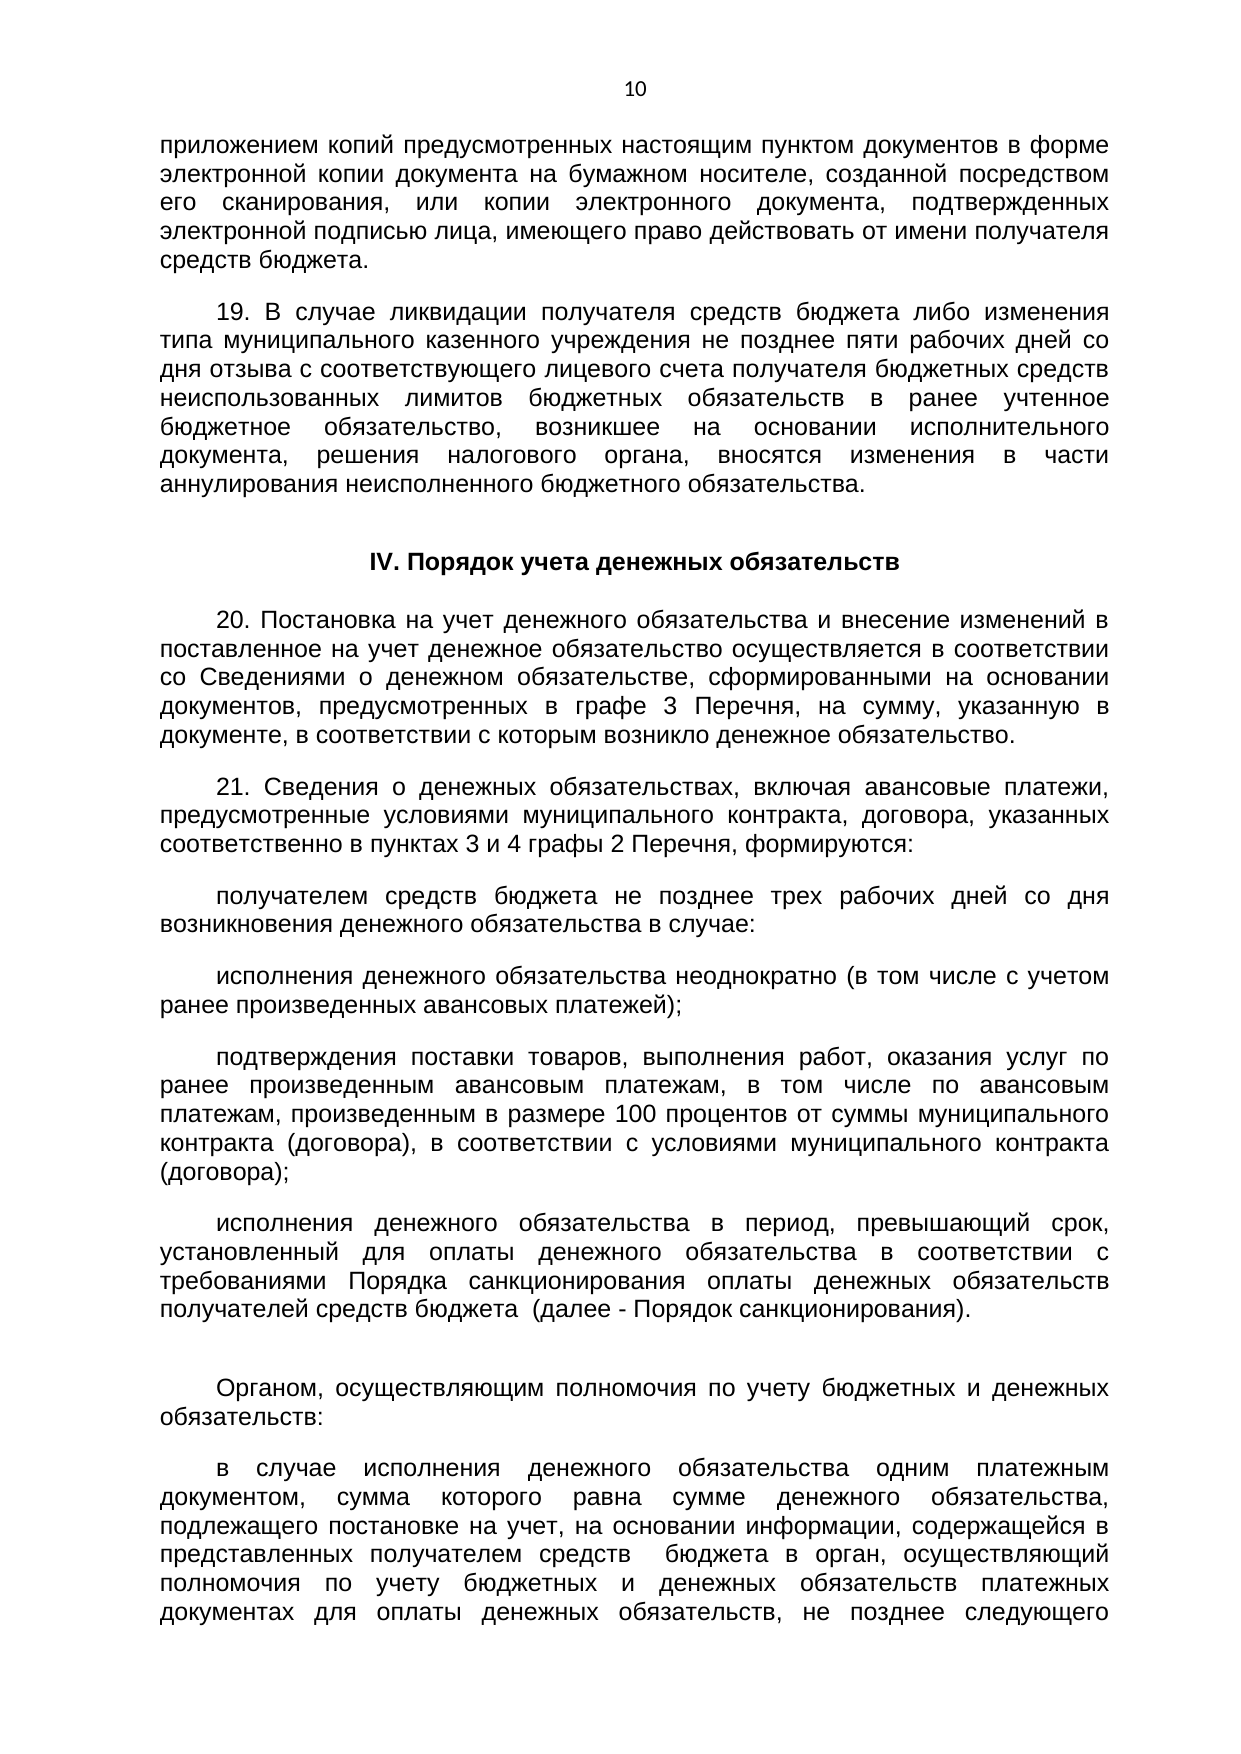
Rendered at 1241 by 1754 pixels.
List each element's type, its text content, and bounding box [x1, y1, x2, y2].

text получателем средств бюджета не позднее трех рабочих дней со дня возникновения денежного обязательства в случае: [159, 881, 1110, 938]
text 21. Сведения о денежных обязательствах, включая авансовые платежи, предусмотренные условиями муниципального контракта, договора, указанных соответственно в пунктах 3 и 4 графы 2 Перечня, формируются: [159, 772, 1110, 858]
text 20. Постановка на учет денежного обязательства и внесение изменений в поставленное на учет денежное обязательство осуществляется в соответствии со Сведениями о денежном обязательстве, сформированными на основании документов, предусмотренных в графе 3 Перечня, на сумму, указанную в документе, в соответствии с которым возникло денежное обязательство. [159, 605, 1110, 749]
text 19. В случае ликвидации получателя средств бюджета либо изменения типа муниципального казенного учреждения не позднее пяти рабочих дней со дня отзыва с соответствующего лицевого счета получателя бюджетных средств неиспользованных лимитов бюджетных обязательств в ранее учтенное бюджетное обязательство, возникшее на основании исполнительного документа, решения налогового органа, вносятся изменения в части аннулирования неисполненного бюджетного обязательства. [159, 297, 1110, 498]
text Органом, осуществляющим полномочия по учету бюджетных и денежных обязательств: [159, 1373, 1110, 1430]
title IV. Порядок учета денежных обязательств [159, 547, 1110, 576]
text подтверждения поставки товаров, выполнения работ, оказания услуг по ранее произведенным авансовым платежам, в том числе по авансовым платежам, произведенным в размере 100 процентов от суммы муниципального контракта (договора), в соответствии с условиями муниципального контракта (договора); [159, 1042, 1110, 1185]
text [159, 130, 1110, 274]
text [159, 1453, 1110, 1626]
text исполнения денежного обязательства в период, превышающий срок, установленный для оплаты денежного обязательства в соответствии с требованиями Порядка санкционирования оплаты денежных обязательств получателей средств бюджета (далее - Порядок санкционирования). [159, 1208, 1110, 1323]
text исполнения денежного обязательства неоднократно (в том числе с учетом ранее произведенных авансовых платежей); [159, 961, 1110, 1019]
